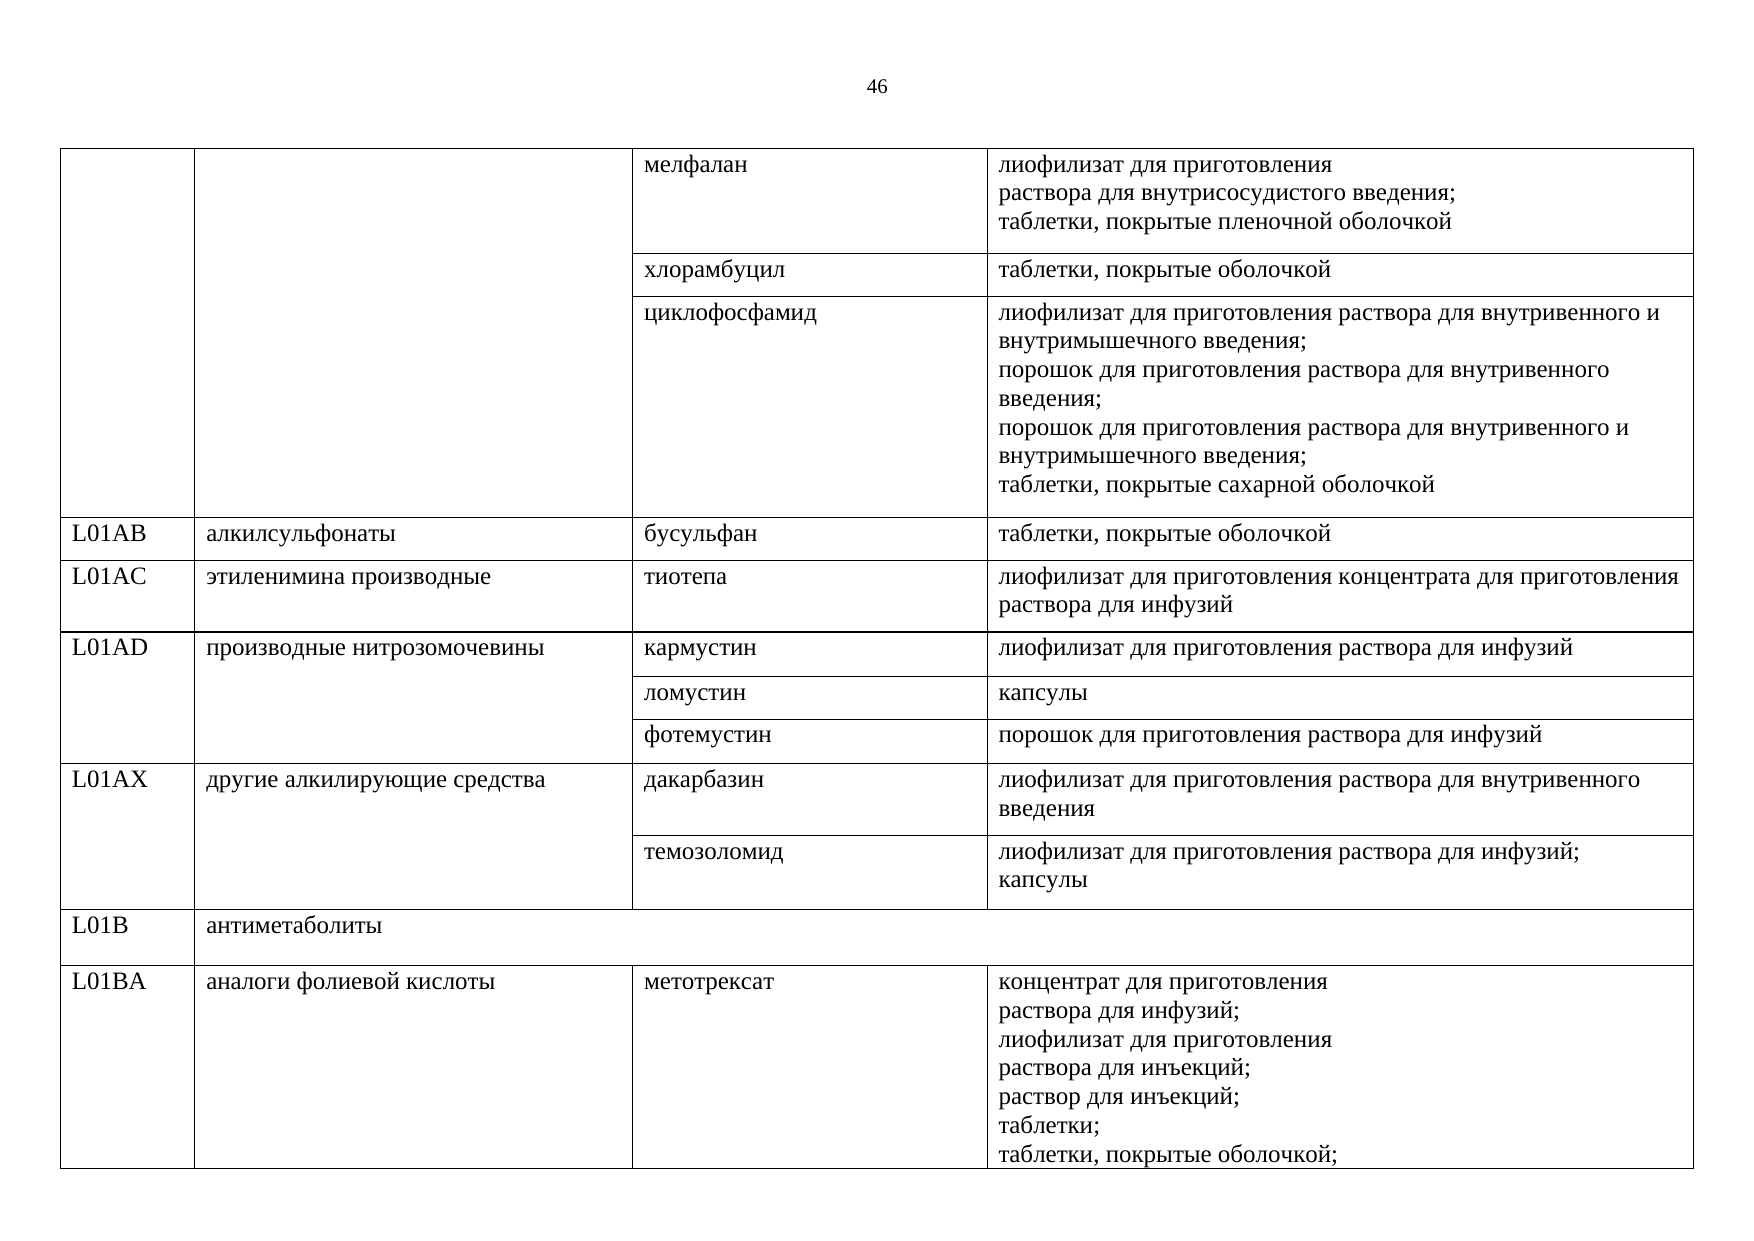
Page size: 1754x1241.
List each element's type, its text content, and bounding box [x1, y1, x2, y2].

table_cell таблетки, покрытые оболочкой [988, 518, 1693, 560]
table_cell алкилсульфонаты [195, 518, 632, 560]
table_cell дакарбазин [633, 764, 987, 835]
table_cell тиотепа [633, 561, 987, 631]
table_cell метотрексат [633, 966, 987, 1167]
table_cell производные нитрозомочевины [195, 633, 632, 763]
table_cell лиофилизат для приготовления раствора для внутривенного и внутримышечного введения; порошок для приготовления раствора для внутривенного введения; порошок для приготовления раствора для внутривенного и внутримышечного введения; таблетки, покрытые сахарной оболочкой [988, 297, 1693, 517]
table_cell таблетки, покрытые оболочкой [988, 254, 1693, 296]
table_cell L01AD [61, 633, 194, 763]
table_cell этиленимина производные [195, 561, 632, 631]
table_cell мелфалан [633, 149, 987, 253]
table_cell L01AB [61, 518, 194, 560]
table_cell L01B [61, 910, 194, 965]
table_cell лиофилизат для приготовления раствора для инфузий [988, 633, 1693, 676]
table_cell лиофилизат для приготовления раствора для внутрисосудистого введения; таблетки, покрытые пленочной оболочкой [988, 149, 1693, 253]
table_cell лиофилизат для приготовления раствора для внутривенного введения [988, 764, 1693, 835]
table_cell L01AX [61, 764, 194, 909]
table_cell темозоломид [633, 836, 987, 909]
table_cell кармустин [633, 633, 987, 676]
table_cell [195, 966, 632, 1167]
table_cell бусульфан [633, 518, 987, 560]
table_cell хлорамбуцил [633, 254, 987, 296]
table_cell L01BA [61, 966, 194, 1167]
table_cell капсулы [988, 677, 1693, 718]
table_cell L01AC [61, 561, 194, 631]
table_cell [988, 966, 1693, 1167]
table_cell циклофосфамид [633, 297, 987, 517]
table_cell порошок для приготовления раствора для инфузий [988, 720, 1693, 763]
table_cell другие алкилирующие средства [195, 764, 632, 909]
table_cell антиметаболиты [195, 910, 1693, 965]
table_cell ломустин [633, 677, 987, 718]
table_cell фотемустин [633, 720, 987, 763]
table_cell лиофилизат для приготовления концентрата для приготовления раствора для инфузий [988, 561, 1693, 631]
table_cell лиофилизат для приготовления раствора для инфузий; капсулы [988, 836, 1693, 909]
